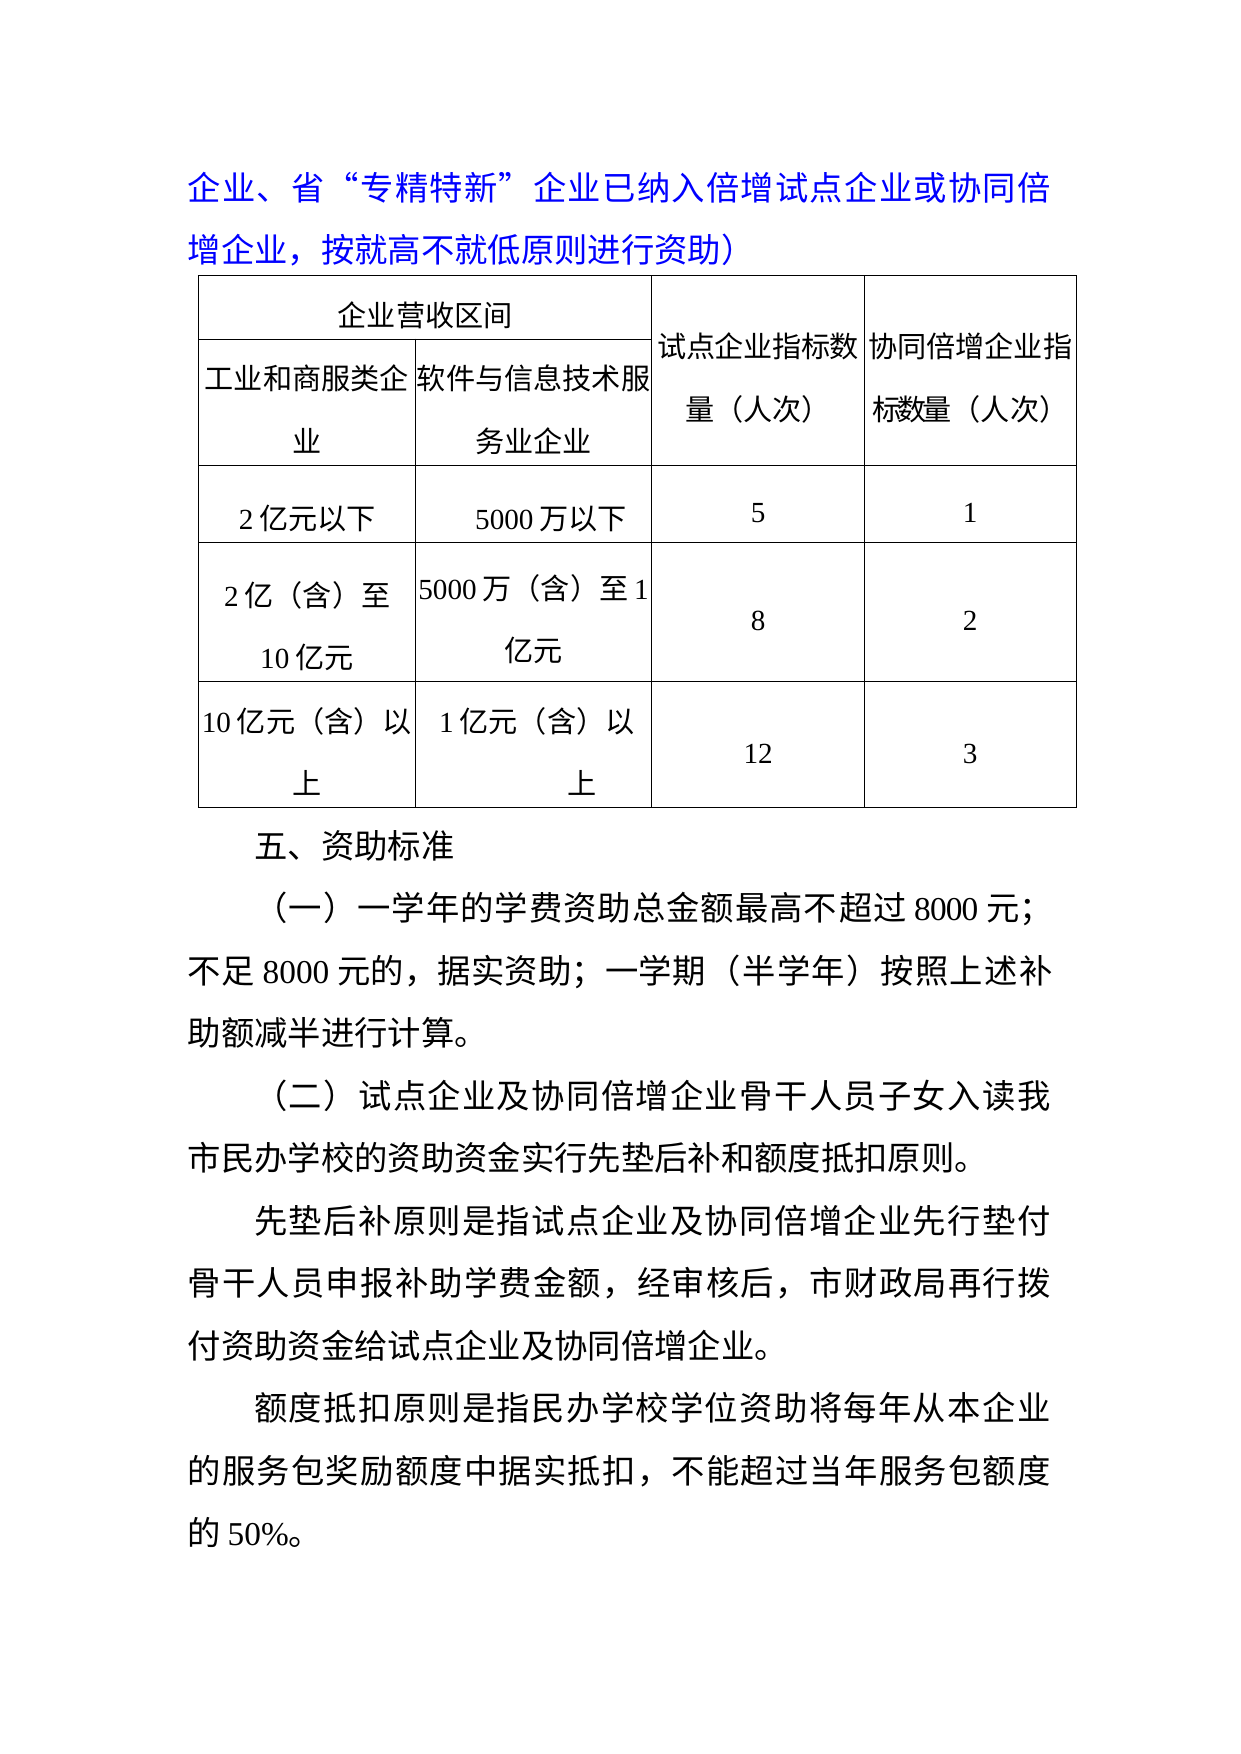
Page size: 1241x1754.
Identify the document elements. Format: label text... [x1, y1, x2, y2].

table_cell 2 [865, 543, 1076, 681]
table_cell 8 [652, 543, 864, 681]
table_cell 2亿元以下 [199, 466, 415, 542]
table_cell 1 [865, 466, 1076, 542]
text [187, 150, 1053, 275]
text （二）试点企业及协同倍增企业骨干人员子女入读我市民办学校的资助资金实行先垫后补和额度抵扣原则。 [187, 1058, 1053, 1183]
table_cell 2亿（含）至 10亿元 [199, 543, 415, 681]
table_cell 5000万以下 [416, 466, 651, 542]
text 五、资助标准 [187, 808, 1053, 871]
table_cell 12 [652, 682, 864, 807]
text 额度抵扣原则是指民办学校学位资助将每年从本企业的服务包奖励额度中据实抵扣，不能超过当年服务包额度的50%。 [187, 1371, 1053, 1558]
table_cell 5 [652, 466, 864, 542]
table_cell 工业和商服类企业 [199, 340, 415, 464]
table_cell 5000万（含）至1亿元 [416, 543, 651, 681]
text 先垫后补原则是指试点企业及协同倍增企业先行垫付骨干人员申报补助学费金额，经审核后，市财政局再行拨付资助资金给试点企业及协同倍增企业。 [187, 1183, 1053, 1371]
table_header 企业营收区间 [199, 276, 651, 338]
table_cell 软件与信息技术服务业企业 [416, 340, 651, 464]
text （一）一学年的学费资助总金额最高不超过8000元；不足8000元的，据实资助；一学期（半学年）按照上述补助额减半进行计算。 [187, 871, 1053, 1058]
table_cell 10亿元（含）以上 [199, 682, 415, 807]
table_header 协同倍增企业指标数量（人次） [865, 276, 1076, 464]
table_cell 3 [865, 682, 1076, 807]
table_header 试点企业指标数量（人次） [652, 276, 864, 464]
table_cell 1亿元（含）以上 [416, 682, 651, 807]
